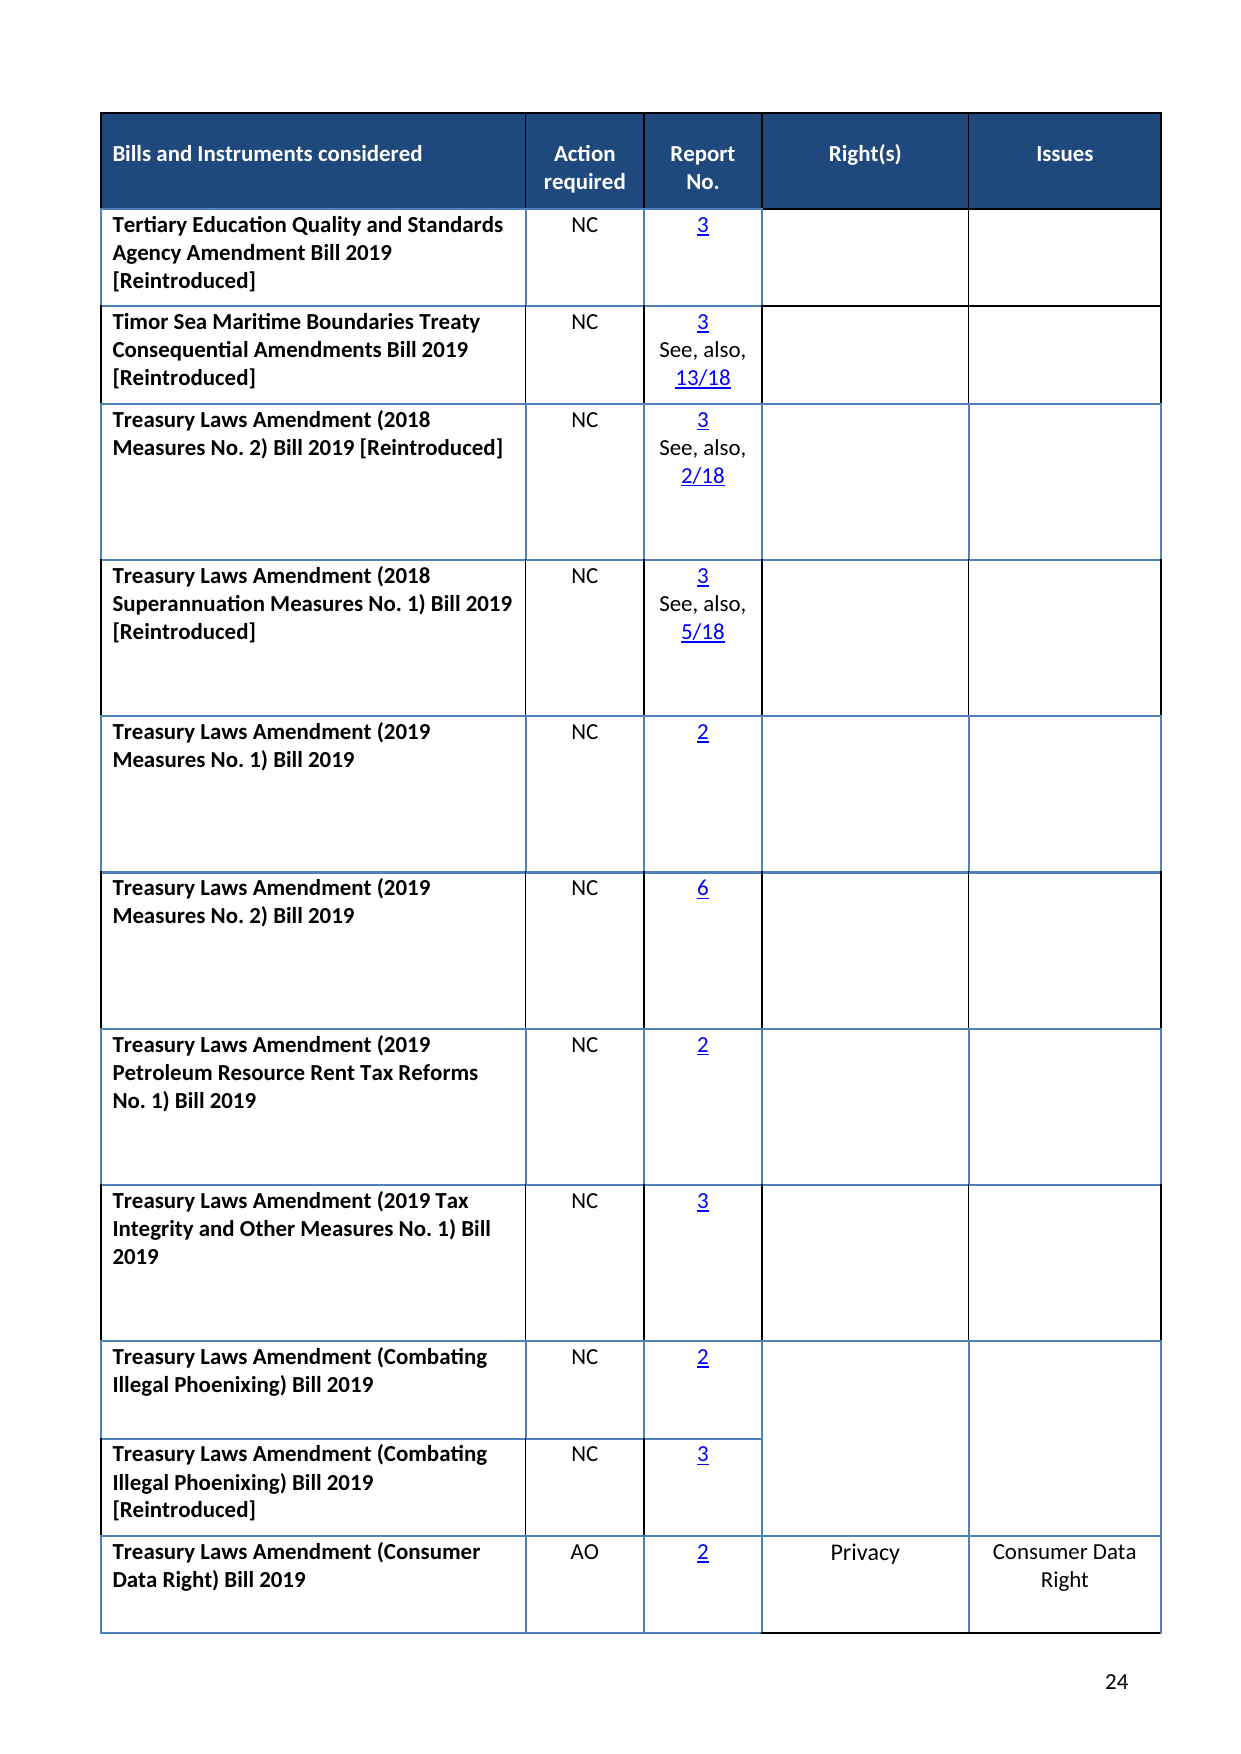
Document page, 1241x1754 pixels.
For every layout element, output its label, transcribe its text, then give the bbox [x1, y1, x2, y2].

table_cell [970, 1342, 1160, 1535]
table_cell [763, 405, 968, 559]
table_cell Tertiary Education Quality and Standards Agency Amendment Bill 2019 [Reintroduced] [102, 210, 525, 305]
table_cell [763, 1030, 968, 1184]
table_cell NC [527, 717, 643, 871]
table_cell 3 [645, 1186, 761, 1340]
table_cell 6 [645, 874, 761, 1028]
table_cell Treasury Laws Amendment (2019 Tax Integrity and Other Measures No. 1) Bill 2019 [102, 1186, 525, 1340]
table_cell NC [526, 561, 643, 715]
table_cell [763, 874, 968, 1028]
table_cell Treasury Laws Amendment (2018 Measures No. 2) Bill 2019 [Reintroduced] [102, 405, 525, 559]
table_cell NC [526, 874, 643, 1028]
table_cell Treasury Laws Amendment (2019 Measures No. 2) Bill 2019 [102, 874, 525, 1028]
table_cell NC [526, 1440, 643, 1535]
table_cell 2 [645, 1537, 761, 1632]
table_cell [969, 561, 1160, 715]
table_cell [970, 405, 1160, 559]
table_cell AO [527, 1537, 643, 1632]
table_header Bills and Instruments considered [102, 114, 525, 208]
table_cell [763, 717, 968, 871]
table_cell [969, 1186, 1160, 1340]
table_cell Treasury Laws Amendment (Combating Illegal Phoenixing) Bill 2019 [Reintroduced] [102, 1440, 525, 1535]
table_cell Treasury Laws Amendment (2018 Superannuation Measures No. 1) Bill 2019 [Reintroduced] [102, 561, 525, 715]
table_cell NC [527, 1342, 643, 1437]
table_cell [969, 874, 1160, 1028]
table_cell 2 [645, 1030, 761, 1184]
table_cell NC [527, 405, 643, 559]
table_cell 3 [645, 210, 761, 305]
table_cell NC [526, 1186, 643, 1340]
table_cell Treasury Laws Amendment (Combating Illegal Phoenixing) Bill 2019 [102, 1342, 525, 1437]
table_cell Privacy [763, 1537, 968, 1632]
table_cell Consumer Data Right [970, 1537, 1160, 1632]
table_cell NC [527, 210, 643, 305]
table_header Action required [526, 114, 643, 208]
table_cell [969, 307, 1160, 403]
table_cell [763, 1186, 968, 1340]
table_cell NC [526, 307, 643, 403]
table_cell [970, 717, 1160, 871]
table_cell 3 See, also, 13/18 [645, 307, 761, 403]
table_cell 3 See, also, 5/18 [645, 561, 761, 715]
table_cell NC [527, 1030, 643, 1184]
table_cell 3 [645, 1440, 761, 1535]
table_cell 2 [645, 717, 761, 871]
table_header Right(s) [763, 114, 968, 208]
table_cell 3 See, also, 2/18 [645, 405, 761, 559]
table_header Report No. [645, 114, 761, 208]
table_header Issues [969, 114, 1160, 208]
table_cell [763, 561, 968, 715]
table_cell Timor Sea Maritime Boundaries Treaty Consequential Amendments Bill 2019 [Reintroduced] [102, 307, 525, 403]
table_cell Treasury Laws Amendment (2019 Petroleum Resource Rent Tax Reforms No. 1) Bill 2019 [102, 1030, 525, 1184]
table_cell [969, 210, 1160, 305]
table_cell [763, 307, 968, 403]
table_cell Treasury Laws Amendment (2019 Measures No. 1) Bill 2019 [102, 717, 525, 871]
table_cell [763, 210, 968, 305]
table_cell [763, 1342, 968, 1535]
table_cell Treasury Laws Amendment (Consumer Data Right) Bill 2019 [102, 1537, 525, 1632]
table_cell [970, 1030, 1160, 1184]
table_cell 2 [645, 1342, 761, 1437]
